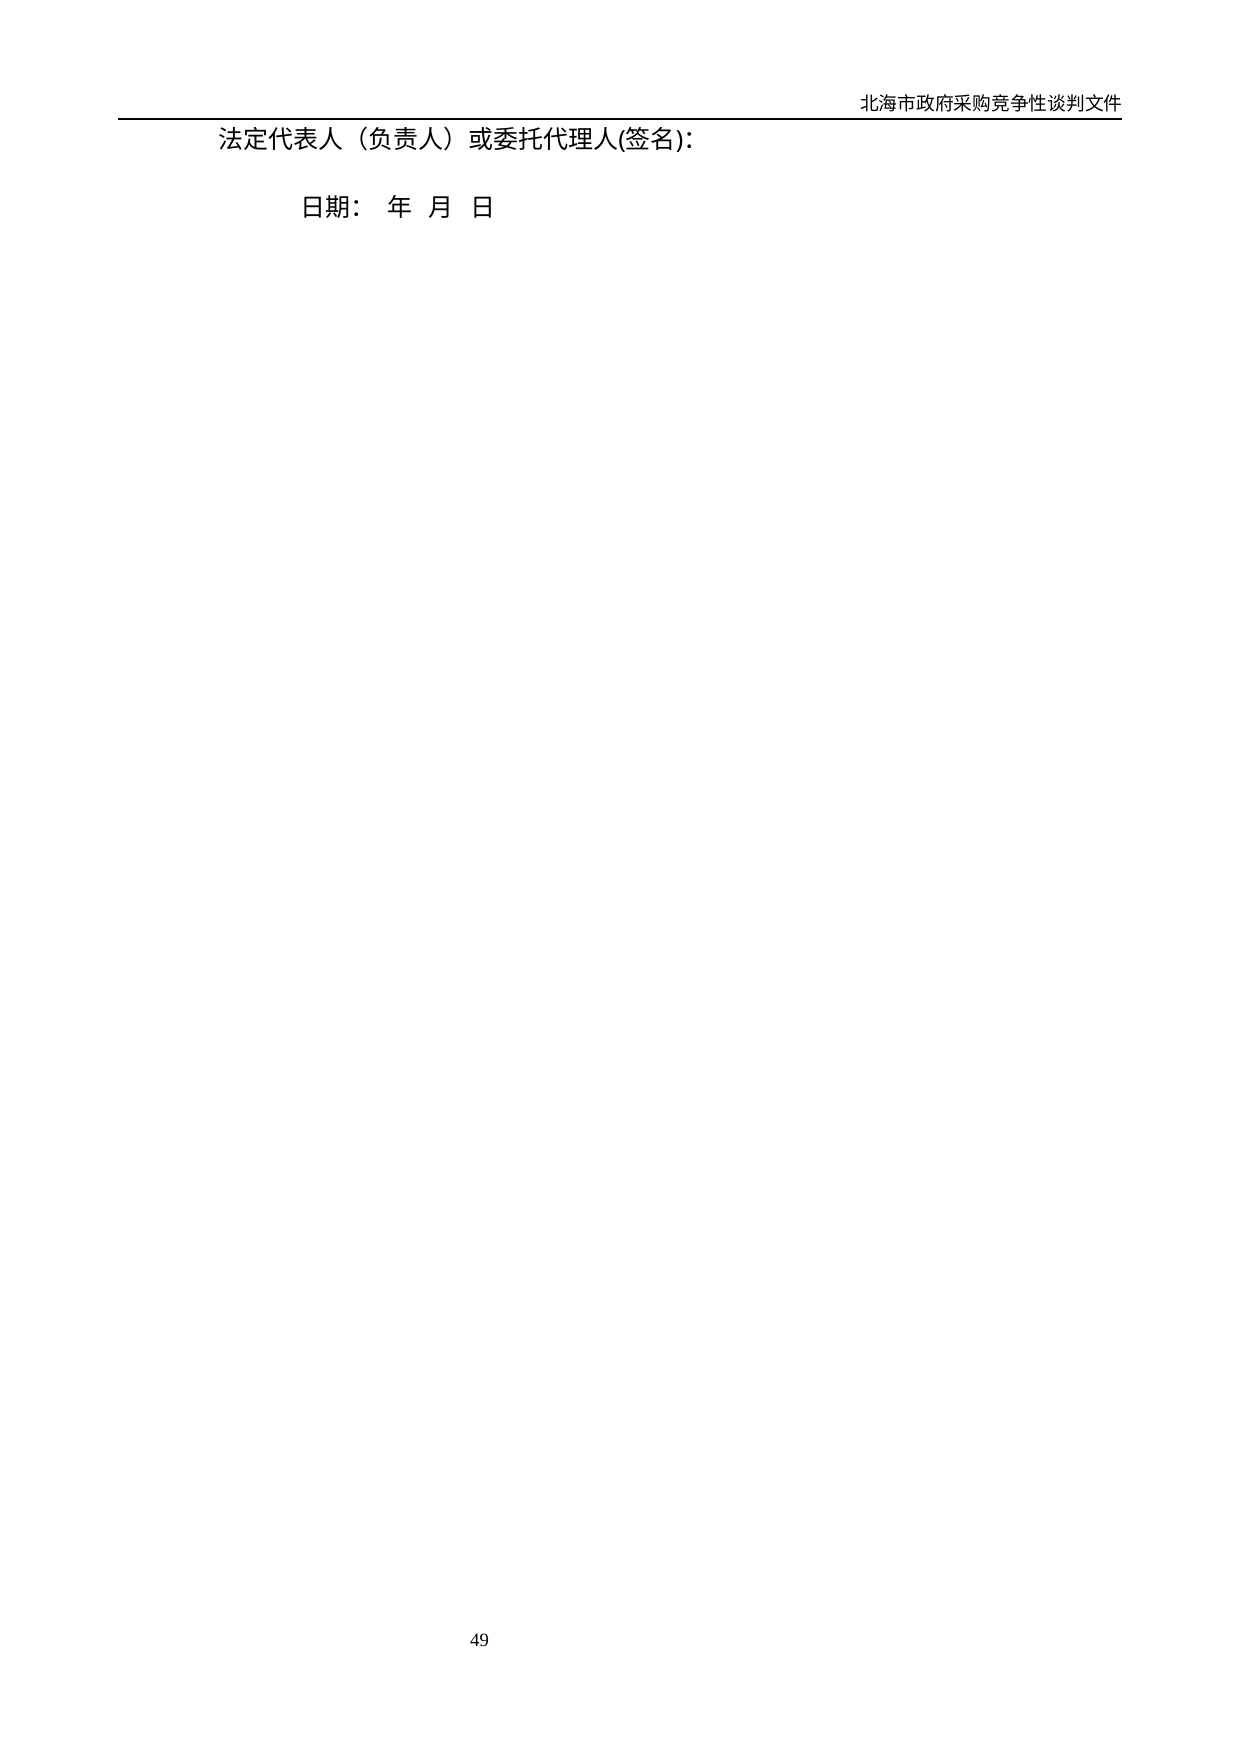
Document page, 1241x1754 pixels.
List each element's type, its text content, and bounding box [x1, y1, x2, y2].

text 法定代表人（负责人）或委托代理人(签名)： [118, 120, 1122, 156]
text 日期： 年 月 日 [118, 190, 1122, 223]
